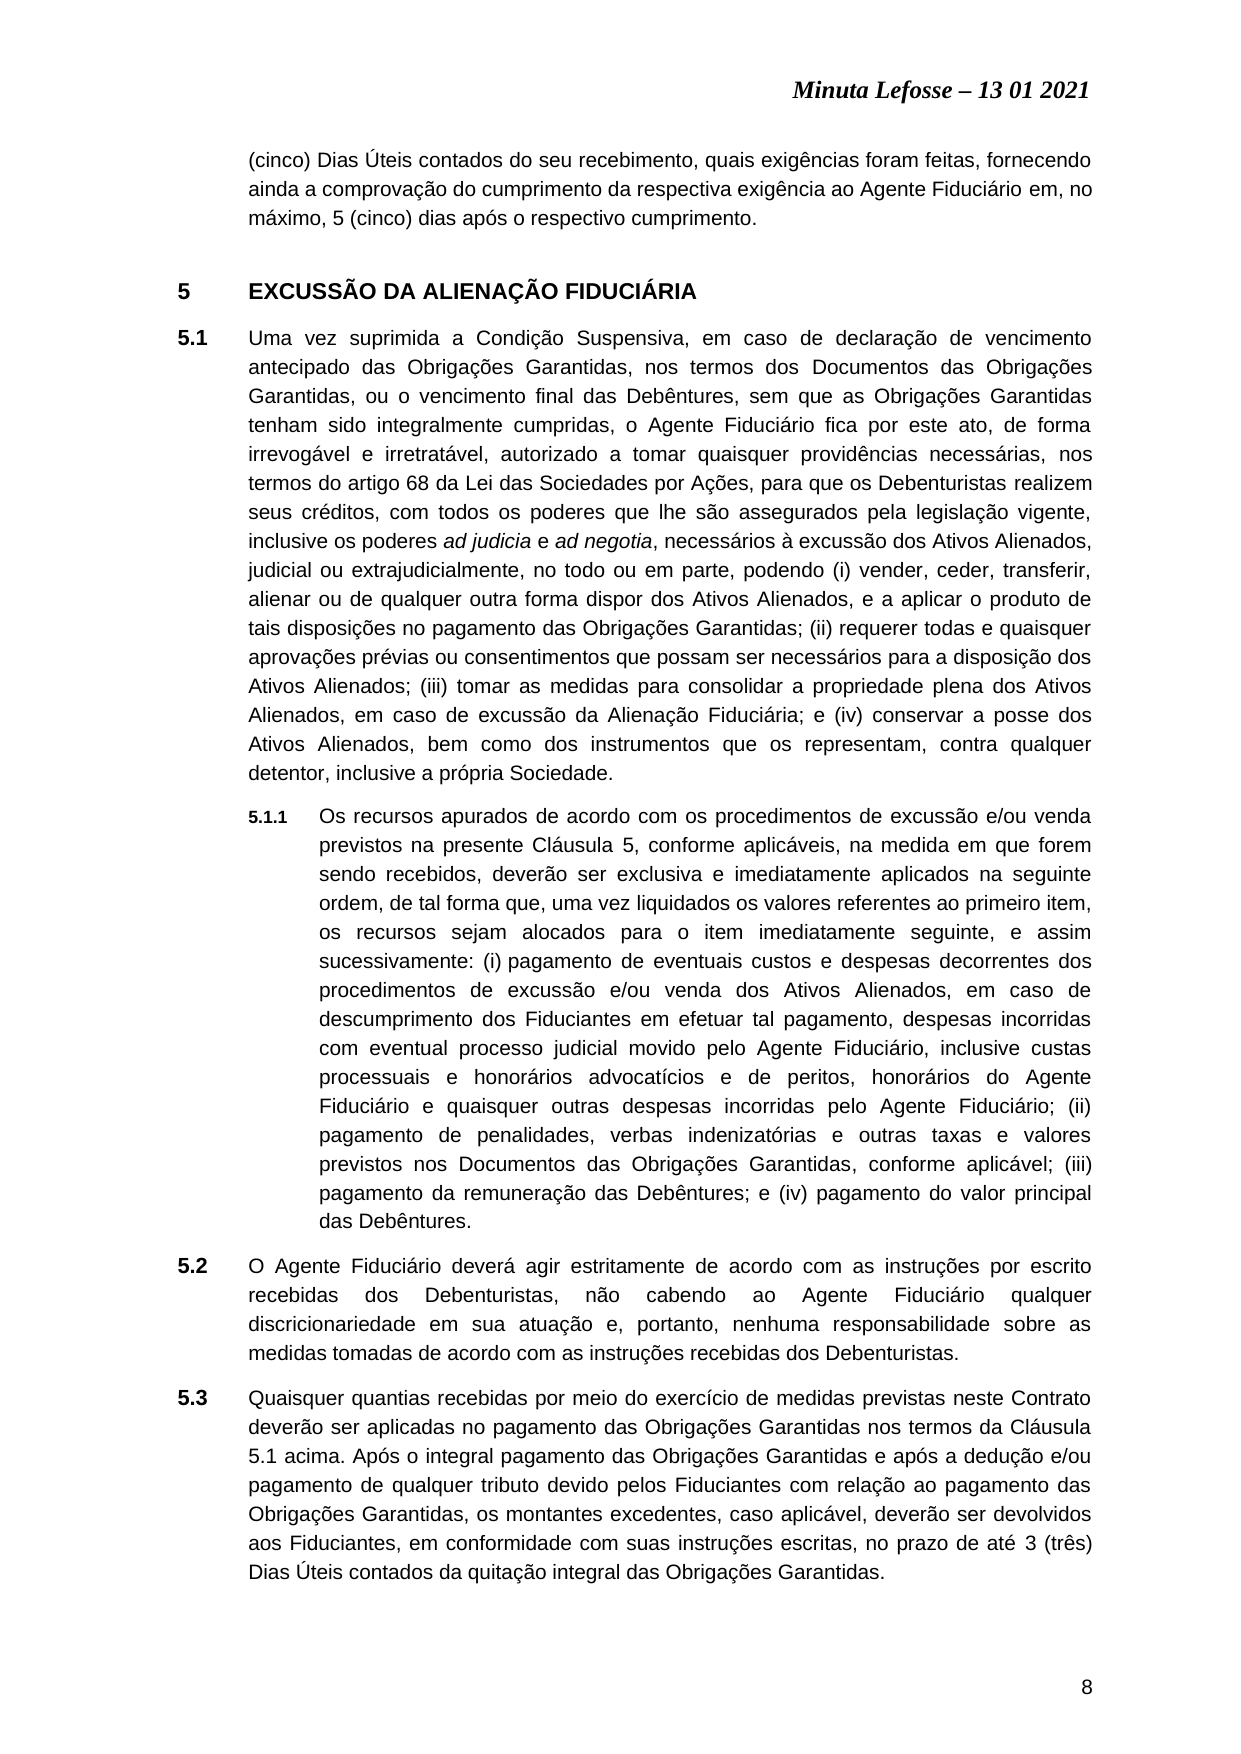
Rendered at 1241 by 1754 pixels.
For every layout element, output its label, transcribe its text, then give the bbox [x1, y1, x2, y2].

text Uma vez suprimida a Condição Suspensiva, em caso de declaração de vencimento antecipado das Obrigações Garantidas, nos termos dos Documentos das Obrigações Garantidas, ou o vencimento final das Debêntures, sem que as Obrigações Garantidas tenham sido integralmente cumpridas, o Agente Fiduciário fica por este ato, de forma irrevogável e irretratável, autorizado a tomar quaisquer providências necessárias, nos termos do artigo 68 da Lei das Sociedades por Ações, para que os Debenturistas realizem seus créditos, com todos os poderes que lhe são assegurados pela legislação vigente, inclusive os poderes ad judicia e ad negotia, necessários à excussão dos Ativos Alienados, judicial ou extrajudicialmente, no todo ou em parte, podendo (i) vender, ceder, transferir, alienar ou de qualquer outra forma dispor dos Ativos Alienados, e a aplicar o produto de tais disposições no pagamento das Obrigações Garantidas; (ii) requerer todas e quaisquer aprovações prévias ou consentimentos que possam ser necessários para a disposição dos Ativos Alienados; (iii) tomar as medidas para consolidar a propriedade plena dos Ativos Alienados, em caso de excussão da Alienação Fiduciária; e (iv) conservar a posse dos Ativos Alienados, bem como dos instrumentos que os representam, contra qualquer detentor, inclusive a própria Sociedade. [177, 325, 1092, 784]
text Quaisquer quantias recebidas por meio do exercício de medidas previstas neste Contrato deverão ser aplicadas no pagamento das Obrigações Garantidas nos termos da Cláusula 5.1 acima. Após o integral pagamento das Obrigações Garantidas e após a dedução e/ou pagamento de qualquer tributo devido pelos Fiduciantes com relação ao pagamento das Obrigações Garantidas, os montantes excedentes, caso aplicável, deverão ser devolvidos aos Fiduciantes, em conformidade com suas instruções escritas, no prazo de até 3 (três) Dias Úteis contados da quitação integral das Obrigações Garantidas. [177, 1384, 1092, 1583]
text Os recursos apurados de acordo com os procedimentos de excussão e/ou venda previstos na presente Cláusula 5, conforme aplicáveis, na medida em que forem sendo recebidos, deverão ser exclusiva e imediatamente aplicados na seguinte ordem, de tal forma que, uma vez liquidados os valores referentes ao primeiro item, os recursos sejam alocados para o item imediatamente seguinte, e assim sucessivamente: (i) pagamento de eventuais custos e despesas decorrentes dos procedimentos de excussão e/ou venda dos Ativos Alienados, em caso de descumprimento dos Fiduciantes em efetuar tal pagamento, despesas incorridas com eventual processo judicial movido pelo Agente Fiduciário, inclusive custas processuais e honorários advocatícios e de peritos, honorários do Agente Fiduciário e quaisquer outras despesas incorridas pelo Agente Fiduciário; (ii) pagamento de penalidades, verbas indenizatórias e outras taxas e valores previstos nos Documentos das Obrigações Garantidas, conforme aplicável; (iii) pagamento da remuneração das Debêntures; e (iv) pagamento do valor principal das Debêntures. [248, 804, 1092, 1233]
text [177, 148, 1092, 229]
text O Agente Fiduciário deverá agir estritamente de acordo com as instruções por escrito recebidas dos Debenturistas, não cabendo ao Agente Fiduciário qualquer discricionariedade em sua atuação e, portanto, nenhuma responsabilidade sobre as medidas tomadas de acordo com as instruções recebidas dos Debenturistas. [177, 1253, 1092, 1365]
text EXCUSSÃO DA ALIENAÇÃO FIDUCIÁRIA [177, 278, 1092, 305]
